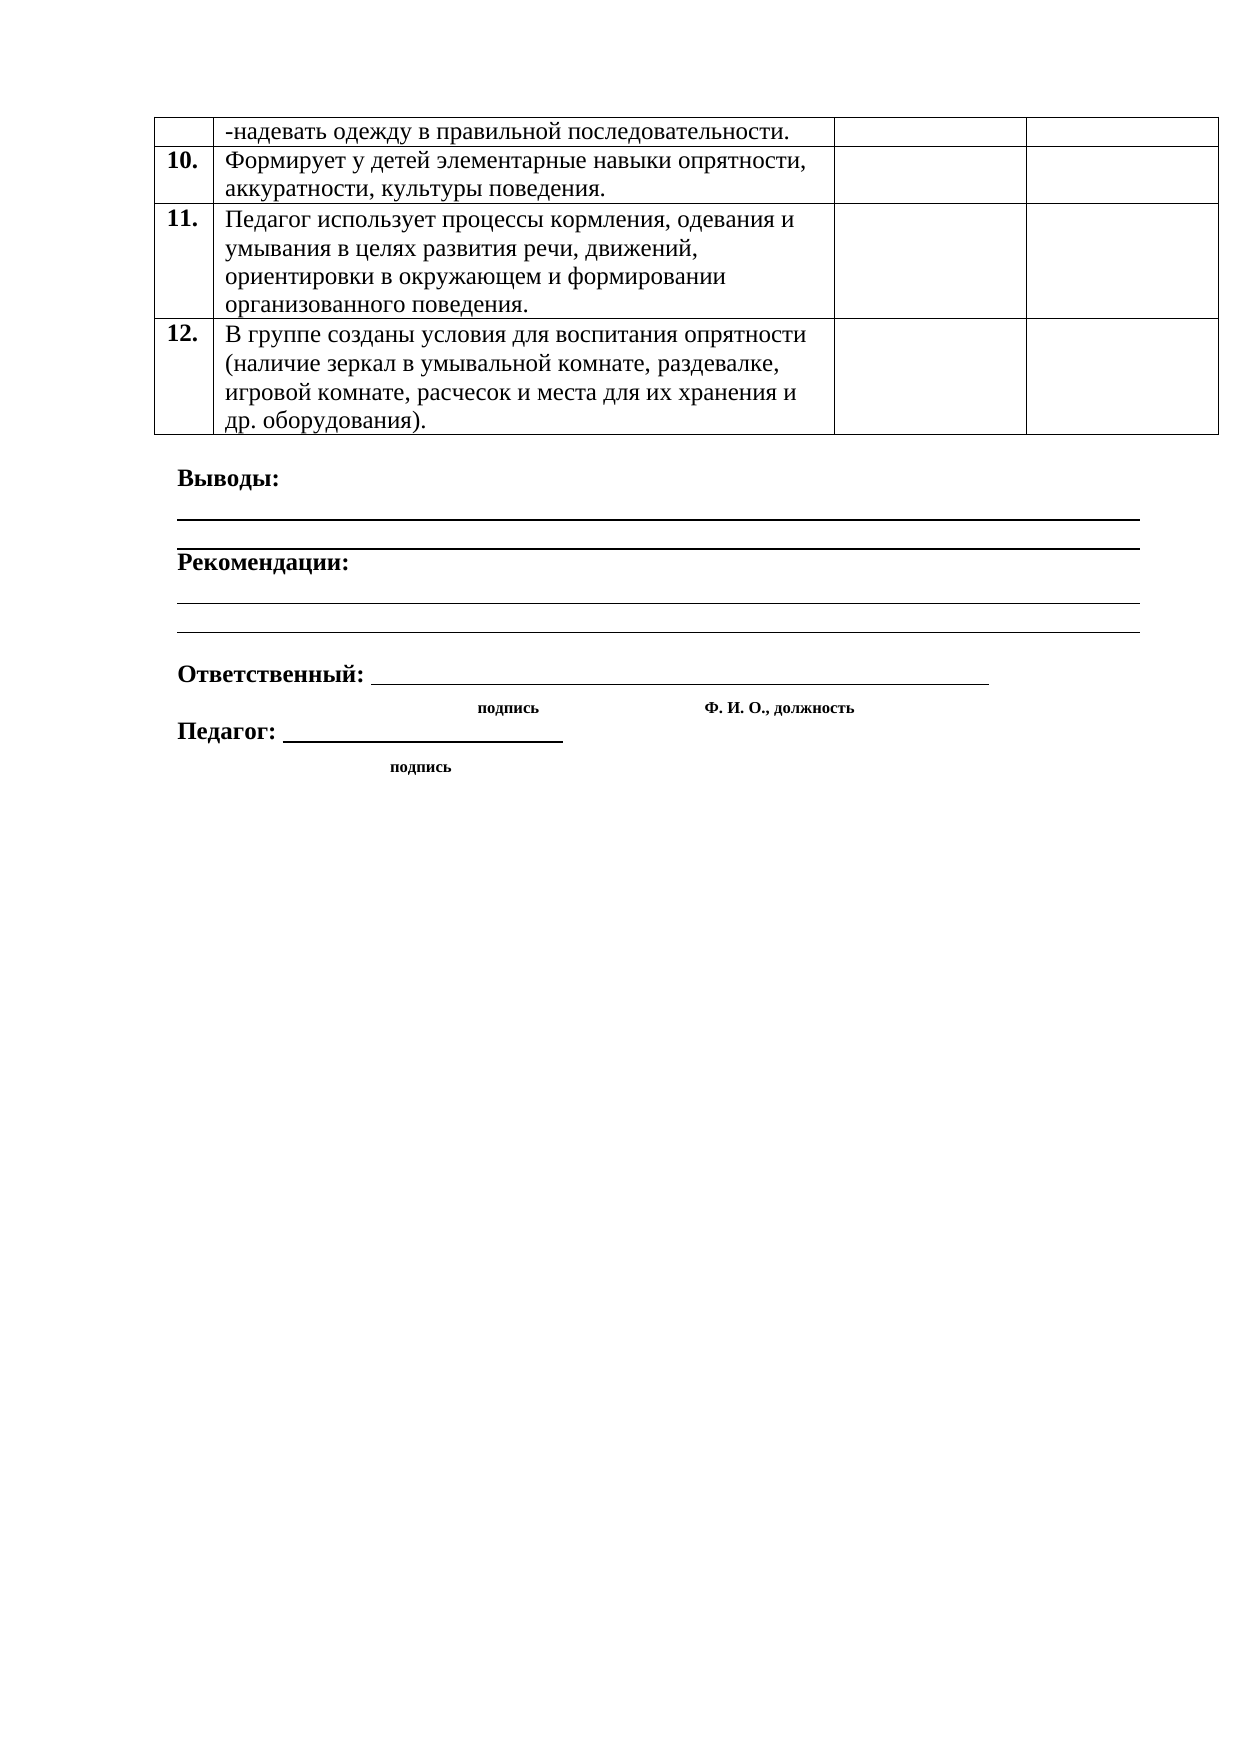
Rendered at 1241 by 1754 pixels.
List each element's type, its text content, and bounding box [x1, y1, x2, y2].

text Рекомендации: [177, 541, 1240, 576]
text подпись Ф. И. О., должность [477, 699, 1240, 717]
table_cell 10. [155, 147, 213, 203]
table_cell 12. [155, 319, 213, 434]
text подпись [390, 756, 1240, 776]
table_header [835, 118, 1026, 146]
subtitle Педагог: [177, 717, 1240, 745]
table_cell [835, 319, 1026, 434]
table_cell Педагог использует процессы кормления, одевания и умывания в целях развития речи, движений, ориентировки в окружающем и формировании организованного поведения. [214, 204, 834, 318]
table_cell В группе созданы условия для воспитания опрятности (наличие зеркал в умывальной комнате, раздевалке, игровой комнате, расчесок и места для их хранения и др. оборудования). [214, 319, 834, 434]
table_cell [835, 147, 1026, 203]
subtitle Ответственный: [177, 659, 1240, 688]
table_cell [835, 204, 1026, 318]
table_cell Формирует у детей элементарные навыки опрятности, аккуратности, культуры поведения. [214, 147, 834, 203]
table_header [155, 118, 213, 146]
subtitle Выводы: [177, 463, 1240, 492]
table_cell [1027, 204, 1218, 318]
table_header [1027, 118, 1218, 146]
table_header -надевать одежду в правильной последовательности. [214, 118, 834, 146]
table_cell [1027, 319, 1218, 434]
table_cell [1027, 147, 1218, 203]
table_cell 11. [155, 204, 213, 318]
